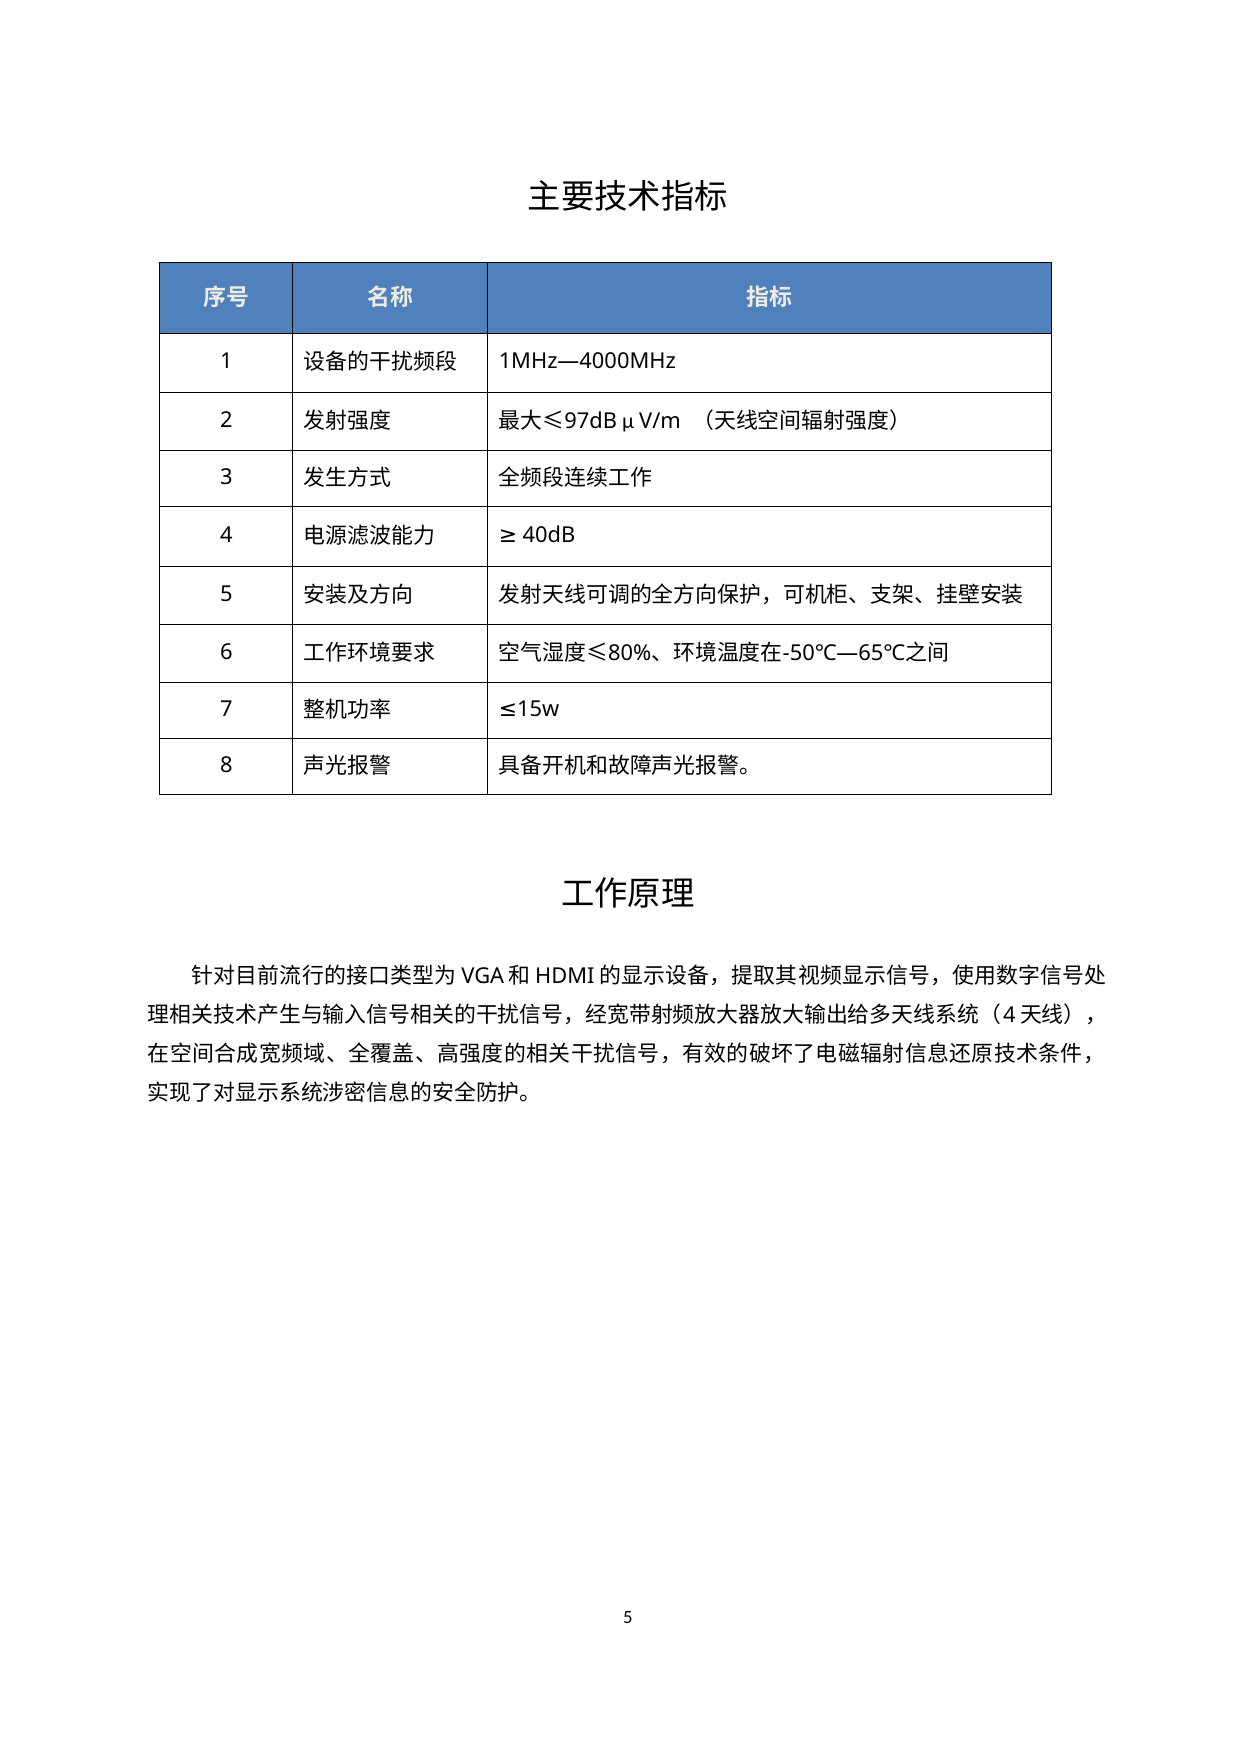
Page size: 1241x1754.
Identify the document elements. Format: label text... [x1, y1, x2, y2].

table_cell ≥ 40dB [488, 507, 1051, 566]
table_cell 安装及方向 [293, 567, 487, 624]
table_cell 发射强度 [293, 393, 487, 450]
table_cell 4 [160, 507, 292, 566]
subtitle 工作原理 [148, 858, 1107, 923]
table_cell 7 [160, 683, 292, 738]
table_cell 空气湿度≤80%、环境温度在-50℃—65℃之间 [488, 625, 1051, 682]
table_cell 全频段连续工作 [488, 451, 1051, 506]
table_cell 最大≤97dB µ V/m （天线空间辐射强度） [488, 393, 1051, 450]
table_cell 1MHz—4000MHz [488, 334, 1051, 392]
table_cell 3 [160, 451, 292, 506]
text 针对目前流行的接口类型为VGA和HDMI的显示设备，提取其视频显示信号，使用数字信号处理相关技术产生与输入信号相关的干扰信号，经宽带射频放大器放大输出给多天线系统（4天线），在空间合成宽频域、全覆盖、高强度的相关干扰信号，有效的破坏了电磁辐射信息还原技术条件，实现了对显示系统涉密信息的安全防护。 [148, 958, 1107, 1107]
table_cell 整机功率 [293, 683, 487, 738]
table_cell 发生方式 [293, 451, 487, 506]
table_cell 电源滤波能力 [293, 507, 487, 566]
table_cell 发射天线可调的全方向保护，可机柜、支架、挂壁安装 [488, 567, 1051, 624]
table_cell 6 [160, 625, 292, 682]
table_cell 设备的干扰频段 [293, 334, 487, 392]
table_cell 具备开机和故障声光报警。 [488, 739, 1051, 794]
table_cell 5 [160, 567, 292, 624]
table_cell 工作环境要求 [293, 625, 487, 682]
table_header 序号 [160, 263, 292, 333]
table_cell 声光报警 [293, 739, 487, 794]
table_cell 1 [160, 334, 292, 392]
table_cell ≤15w [488, 683, 1051, 738]
table_cell 8 [160, 739, 292, 794]
table_header 指标 [488, 263, 1051, 333]
table_cell 2 [160, 393, 292, 450]
table_header 名称 [293, 263, 487, 333]
subtitle 主要技术指标 [148, 162, 1107, 227]
